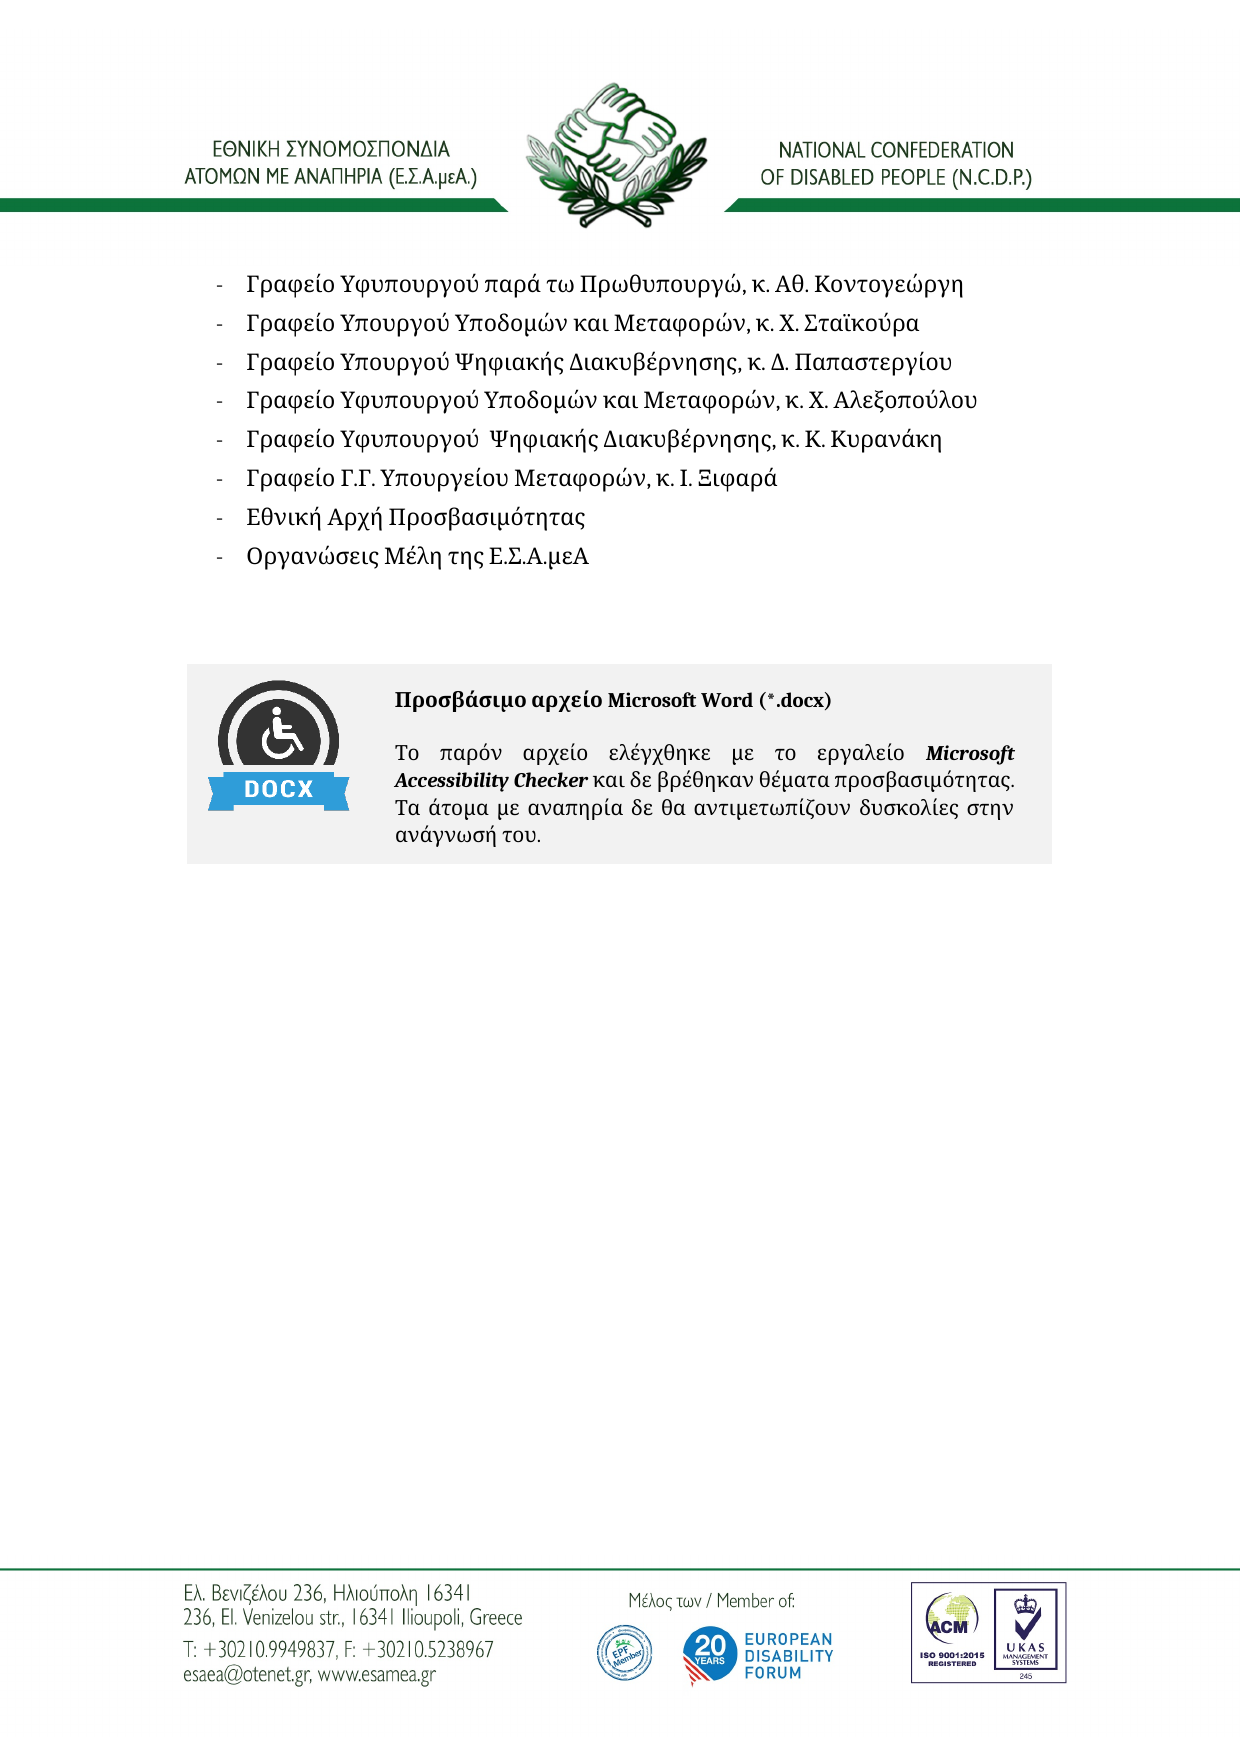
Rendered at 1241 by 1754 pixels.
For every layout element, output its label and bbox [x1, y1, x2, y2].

picture [0, 1555, 1240, 1737]
picture [0, 29, 1240, 266]
picture [203, 670, 354, 821]
